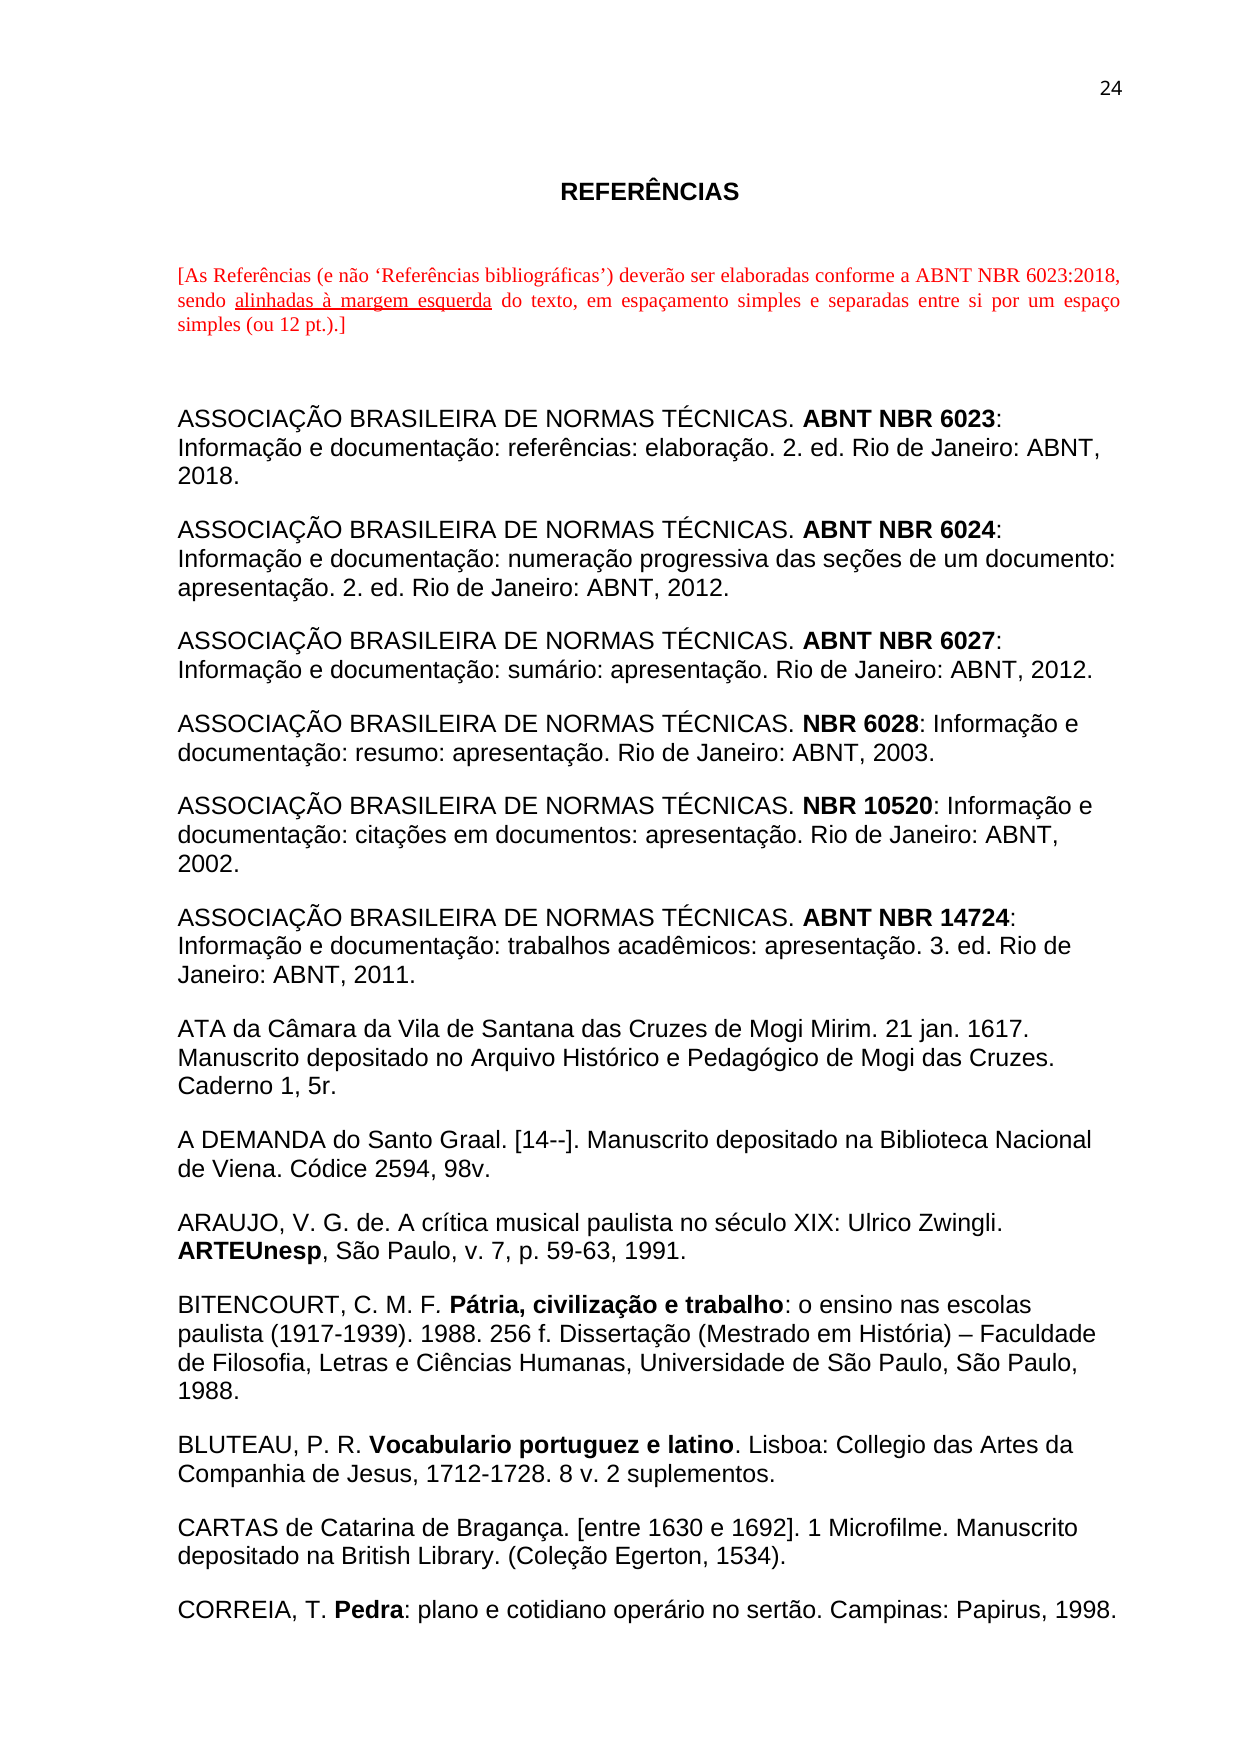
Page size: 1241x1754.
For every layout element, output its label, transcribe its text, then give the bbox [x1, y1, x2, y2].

text ARAUJO, V. G. de. A crítica musical paulista no século XIX: Ulrico Zwingli. ARTEUnesp, São Paulo, v. 7, p. 59-63, 1991. [177, 1207, 1122, 1265]
text BLUTEAU, P. R. Vocabulario portuguez e latino. Lisboa: Collegio das Artes da Companhia de Jesus, 1712-1728. 8 v. 2 suplementos. [177, 1430, 1122, 1487]
text CARTAS de Catarina de Bragança. [entre 1630 e 1692]. 1 Microfilme. Manuscrito depositado na British Library. (Coleção Egerton, 1534). [177, 1512, 1122, 1570]
text ASSOCIAÇÃO BRASILEIRA DE NORMAS TÉCNICAS. ABNT NBR 6023: Informação e documentação: referências: elaboração. 2. ed. Rio de Janeiro: ABNT, 2018. [177, 404, 1122, 490]
text ASSOCIAÇÃO BRASILEIRA DE NORMAS TÉCNICAS. ABNT NBR 6027: Informação e documentação: sumário: apresentação. Rio de Janeiro: ABNT, 2012. [177, 626, 1122, 684]
text ATA da Câmara da Vila de Santana das Cruzes de Mogi Mirim. 21 jan. 1617. Manuscrito depositado no Arquivo Histórico e Pedagógico de Mogi das Cruzes. Caderno 1, 5r. [177, 1014, 1122, 1100]
text [As Referências (e não ‘Referências bibliográficas’) deverão ser elaboradas conforme a ABNT NBR 6023:2018, sendo alinhadas à margem esquerda do texto, em espaçamento simples e separadas entre si por um espaço simples (ou 12 pt.).] [177, 263, 1122, 336]
text ASSOCIAÇÃO BRASILEIRA DE NORMAS TÉCNICAS. NBR 10520: Informação e documentação: citações em documentos: apresentação. Rio de Janeiro: ABNT, 2002. [177, 791, 1122, 877]
text ASSOCIAÇÃO BRASILEIRA DE NORMAS TÉCNICAS. ABNT NBR 14724: Informação e documentação: trabalhos acadêmicos: apresentação. 3. ed. Rio de Janeiro: ABNT, 2011. [177, 902, 1122, 989]
text A DEMANDA do Santo Graal. [14--]. Manuscrito depositado na Biblioteca Nacional de Viena. Códice 2594, 98v. [177, 1125, 1122, 1182]
text REFERÊNCIAS [177, 177, 1122, 206]
text BITENCOURT, C. M. F. Pátria, civilização e trabalho: o ensino nas escolas paulista (1917-1939). 1988. 256 f. Dissertação (Mestrado em História) – Faculdade de Filosofia, Letras e Ciências Humanas, Universidade de São Paulo, São Paulo, 1988. [177, 1290, 1122, 1405]
text ASSOCIAÇÃO BRASILEIRA DE NORMAS TÉCNICAS. ABNT NBR 6024: Informação e documentação: numeração progressiva das seções de um documento: apresentação. 2. ed. Rio de Janeiro: ABNT, 2012. [177, 515, 1122, 601]
text ASSOCIAÇÃO BRASILEIRA DE NORMAS TÉCNICAS. NBR 6028: Informação e documentação: resumo: apresentação. Rio de Janeiro: ABNT, 2003. [177, 709, 1122, 766]
text CORREIA, T. Pedra: plano e cotidiano operário no sertão. Campinas: Papirus, 1998. [177, 1595, 1122, 1624]
